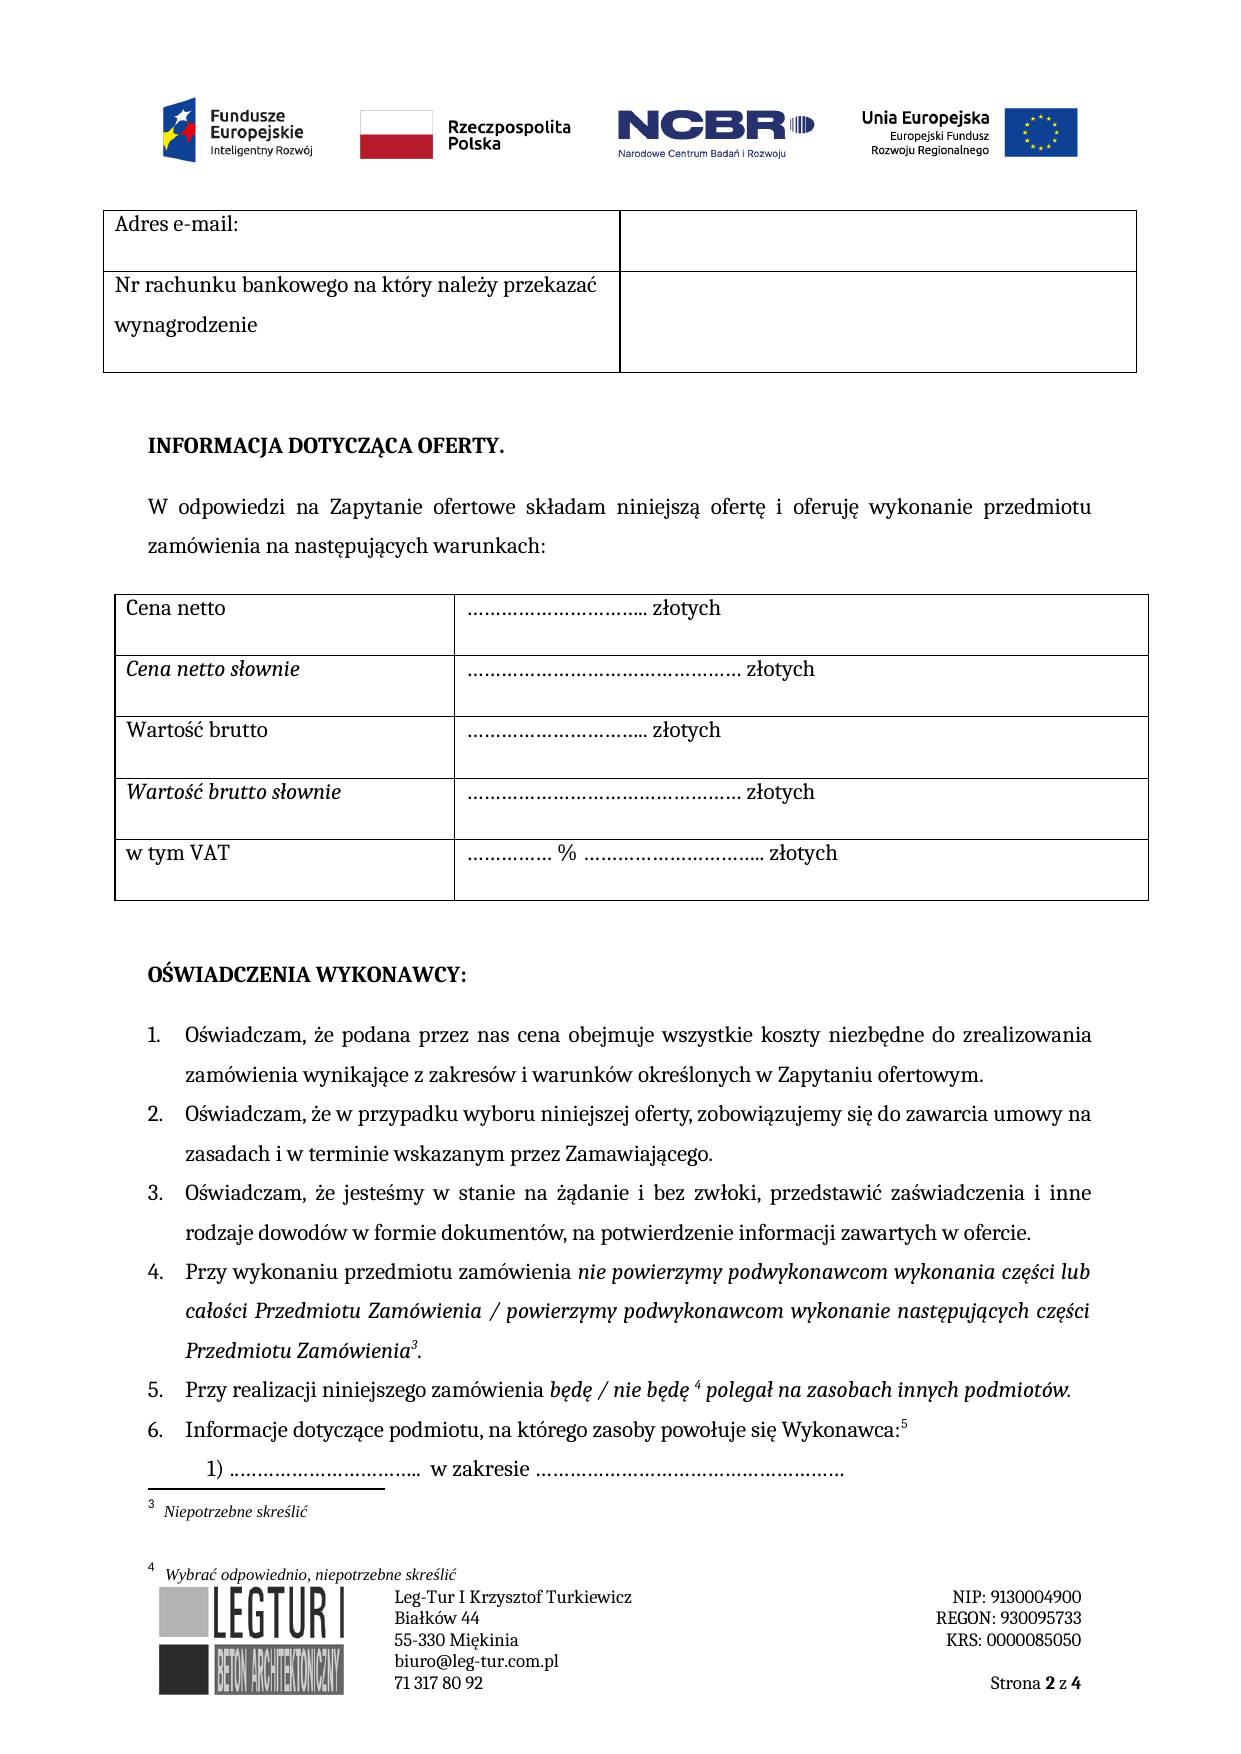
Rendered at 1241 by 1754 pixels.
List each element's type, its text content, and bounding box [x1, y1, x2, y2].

table_cell [621, 211, 1136, 271]
table_cell ………………………………………… złotych [455, 779, 1148, 839]
list Oświadczam, że jesteśmy w stanie na żądanie i bez zwłoki, przedstawić zaświadczenia i inne rodzaje dowodów w formie dokumentów, na potwierdzenie informacji zawartych w ofercie. [148, 1180, 1093, 1246]
table_cell …………… % ………………………….. złotych [455, 840, 1148, 900]
table_cell ………………………….. złotych [455, 717, 1148, 777]
text OŚWIADCZENIA WYKONAWCY: [148, 962, 1093, 988]
list Oświadczam, że w przypadku wyboru niniejszej oferty, zobowiązujemy się do zawarcia umowy na zasadach i w terminie wskazanym przez Zamawiającego. [148, 1101, 1093, 1167]
list Oświadczam, że podana przez nas cena obejmuje wszystkie koszty niezbędne do zrealizowania zamówienia wynikające z zakresów i warunków określonych w Zapytaniu ofertowym. [148, 1022, 1093, 1088]
list Przy wykonaniu przedmiotu zamówienia nie powierzymy podwykonawcom wykonania części lub całości Przedmiotu Zamówienia / powierzymy podwykonawcom wykonanie następujących części Przedmiotu Zamówienia. [148, 1259, 1093, 1364]
list Informacje dotyczące podmiotu, na którego zasoby powołuje się Wykonawca: [148, 1417, 1093, 1443]
picture [147, 85, 1093, 182]
text INFORMACJA DOTYCZĄCA OFERTY. [148, 433, 1093, 460]
list ..………………………….. w zakresie ……………………………………………… [207, 1456, 1093, 1482]
table_cell [621, 272, 1136, 372]
table_cell Cena netto słownie [116, 656, 454, 716]
table_cell w tym VAT [116, 840, 454, 900]
table_cell Wartość brutto [116, 717, 454, 777]
table_cell Adres e-mail: [104, 211, 619, 271]
list Przy realizacji niniejszego zamówienia będę / nie będę polegał na zasobach innych podmiotów. [148, 1377, 1093, 1403]
picture [158, 1586, 344, 1695]
table_cell ………………………………………… złotych [455, 656, 1148, 716]
table_header Cena netto [116, 595, 454, 655]
table_header ………………………….. złotych [455, 595, 1148, 655]
text W odpowiedzi na Zapytanie ofertowe składam niniejszą ofertę i oferuję wykonanie przedmiotu zamówienia na następujących warunkach: [148, 494, 1093, 559]
table_cell Wartość brutto słownie [116, 779, 454, 839]
table_cell Nr rachunku bankowego na który należy przekazać wynagrodzenie [104, 272, 619, 372]
